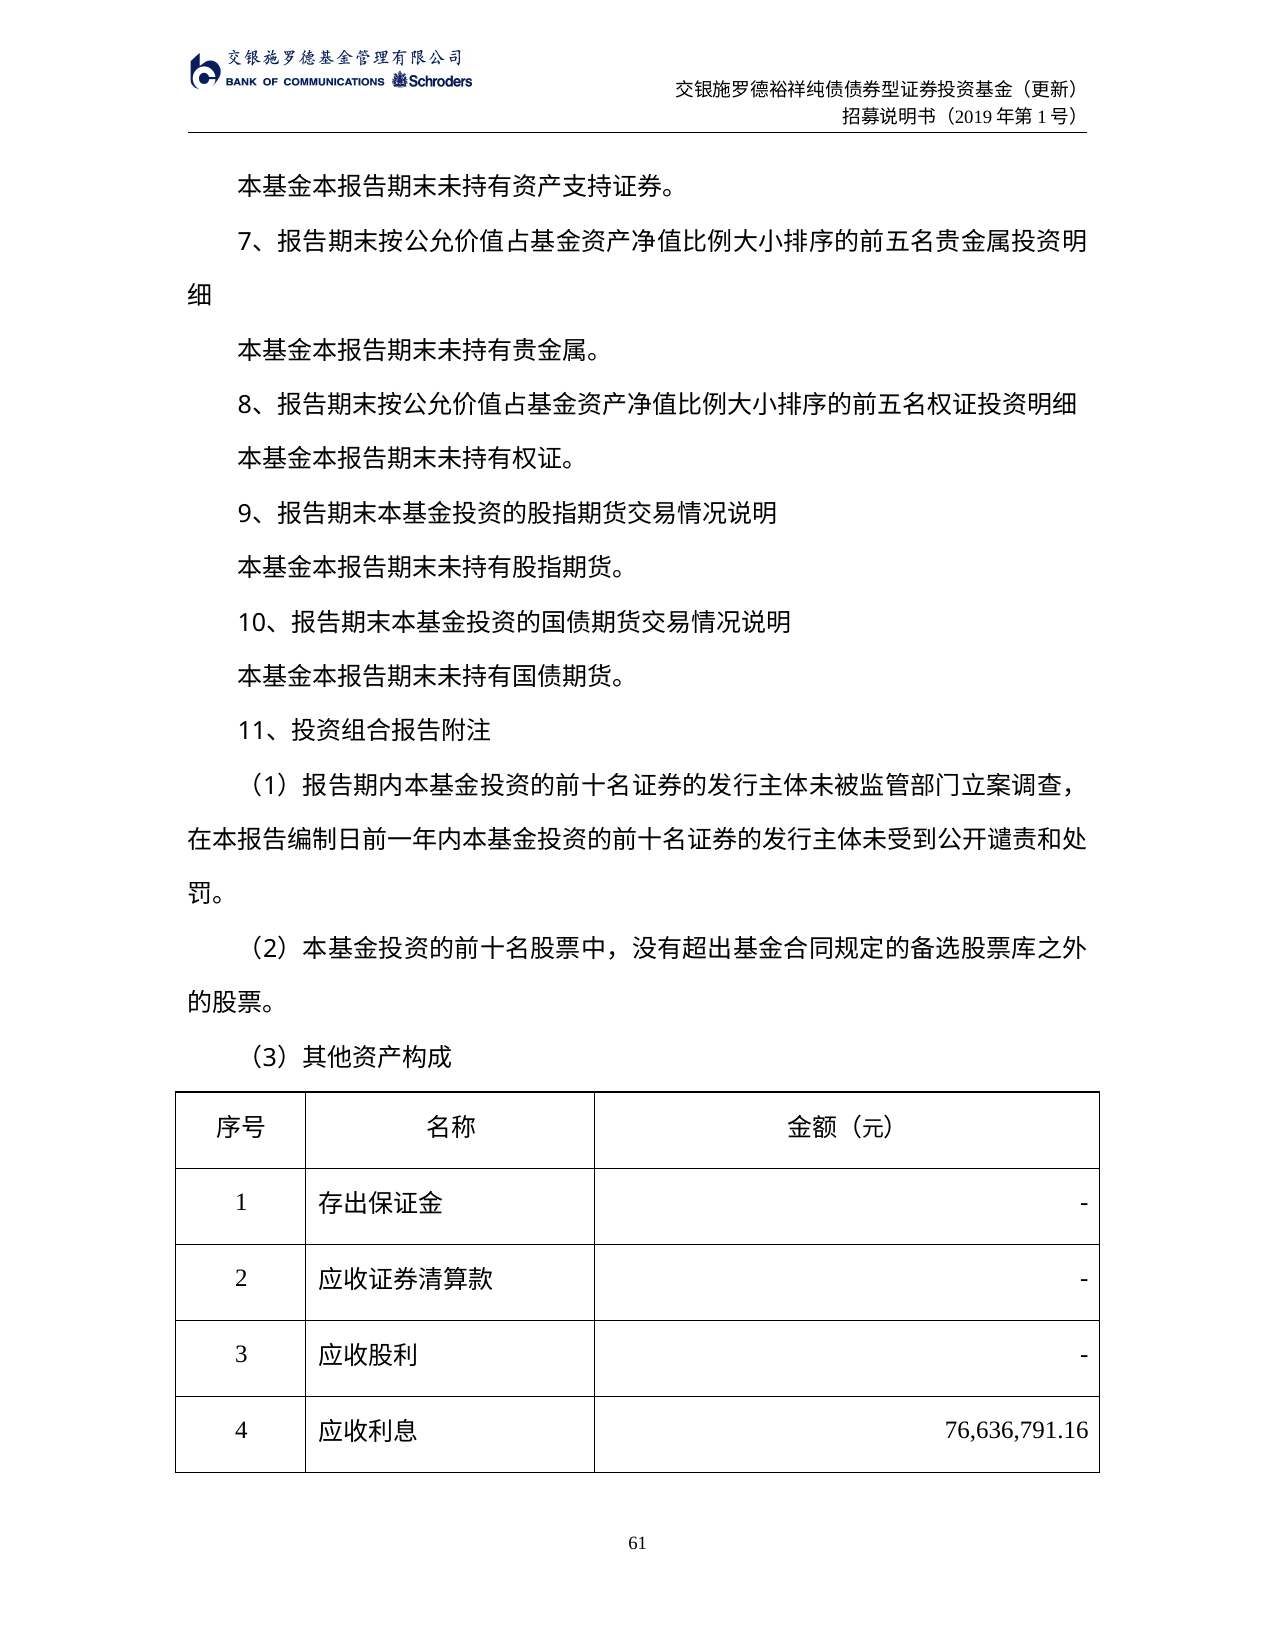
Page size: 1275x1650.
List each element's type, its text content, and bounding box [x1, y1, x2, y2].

table_header 名称 [306, 1093, 594, 1168]
table_cell - [595, 1169, 1099, 1244]
text 11、投资组合报告附注 [187, 711, 1087, 747]
text 10、报告期末本基金投资的国债期货交易情况说明 [187, 602, 1087, 638]
picture [190, 50, 472, 89]
text （1）报告期内本基金投资的前十名证券的发行主体未被监管部门立案调查，在本报告编制日前一年内本基金投资的前十名证券的发行主体未受到公开谴责和处罚。 [187, 765, 1087, 910]
table_cell 应收利息 [306, 1397, 594, 1472]
table_cell 存出保证金 [306, 1169, 594, 1244]
text （2）本基金投资的前十名股票中，没有超出基金合同规定的备选股票库之外的股票。 [187, 928, 1087, 1019]
text 本基金本报告期末未持有贵金属。 [187, 330, 1087, 366]
table_header 金额（元） [595, 1093, 1099, 1168]
text 8、报告期末按公允价值占基金资产净值比例大小排序的前五名权证投资明细 [187, 384, 1087, 421]
text 本基金本报告期末未持有资产支持证券。 [187, 155, 1087, 214]
text （3）其他资产构成 [187, 1037, 1087, 1073]
table_cell 4 [176, 1397, 305, 1472]
table_cell 76,636,791.16 [595, 1397, 1099, 1472]
text 本基金本报告期末未持有权证。 [187, 439, 1087, 475]
text 本基金本报告期末未持有国债期货。 [187, 656, 1087, 693]
table_cell 应收证券清算款 [306, 1245, 594, 1320]
table_cell 应收股利 [306, 1321, 594, 1396]
text 7、报告期末按公允价值占基金资产净值比例大小排序的前五名贵金属投资明细 [187, 221, 1087, 312]
table_cell 3 [176, 1321, 305, 1396]
table_cell 2 [176, 1245, 305, 1320]
table_cell 1 [176, 1169, 305, 1244]
text 9、报告期末本基金投资的股指期货交易情况说明 [187, 493, 1087, 529]
table_cell - [595, 1245, 1099, 1320]
table_header 序号 [176, 1093, 305, 1168]
text 本基金本报告期末未持有股指期货。 [187, 548, 1087, 584]
table_cell - [595, 1321, 1099, 1396]
